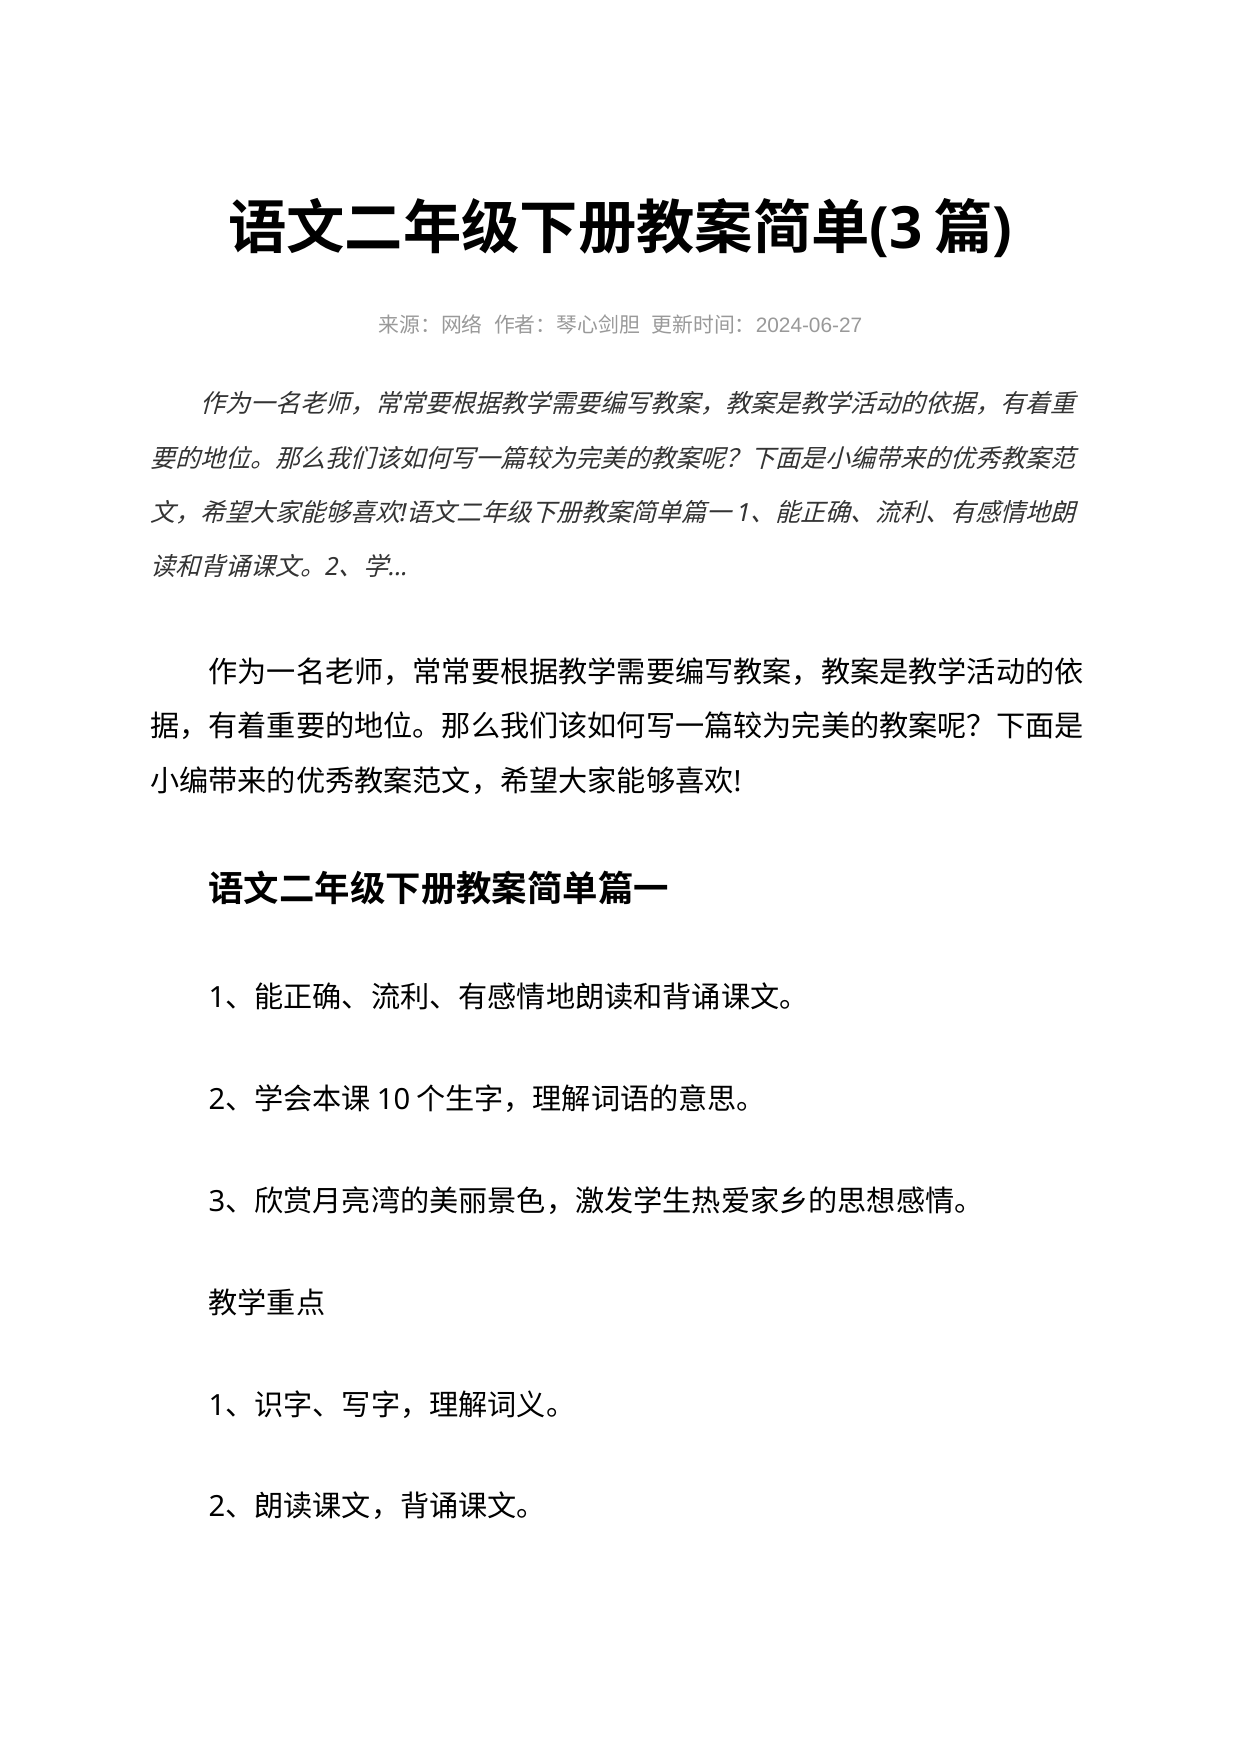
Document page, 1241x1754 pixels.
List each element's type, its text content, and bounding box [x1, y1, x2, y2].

text 2、学会本课10个生字，理解词语的意思。 [150, 1075, 1090, 1118]
text 语文二年级下册教案简单篇一 [150, 860, 1090, 911]
text 来源：网络 作者：琴心剑胆 更新时间：2024-06-27 [150, 313, 1090, 337]
text 教学重点 [150, 1279, 1090, 1322]
text 1、能正确、流利、有感情地朗读和背诵课文。 [150, 973, 1090, 1016]
text 作为一名老师，常常要根据教学需要编写教案，教案是教学活动的依据，有着重要的地位。那么我们该如何写一篇较为完美的教案呢？下面是小编带来的优秀教案范文，希望大家能够喜欢!语文二年级下册教案简单篇一1、能正确、流利、有感情地朗读和背诵课文。2、学... [150, 384, 1090, 583]
text 作为一名老师，常常要根据教学需要编写教案，教案是教学活动的依据，有着重要的地位。那么我们该如何写一篇较为完美的教案呢？下面是小编带来的优秀教案范文，希望大家能够喜欢! [150, 648, 1090, 800]
subtitle 语文二年级下册教案简单(3篇) [150, 181, 1090, 266]
text 2、朗读课文，背诵课文。 [150, 1483, 1090, 1525]
text 1、识字、写字，理解词义。 [150, 1381, 1090, 1423]
text 3、欣赏月亮湾的美丽景色，激发学生热爱家乡的思想感情。 [150, 1177, 1090, 1220]
